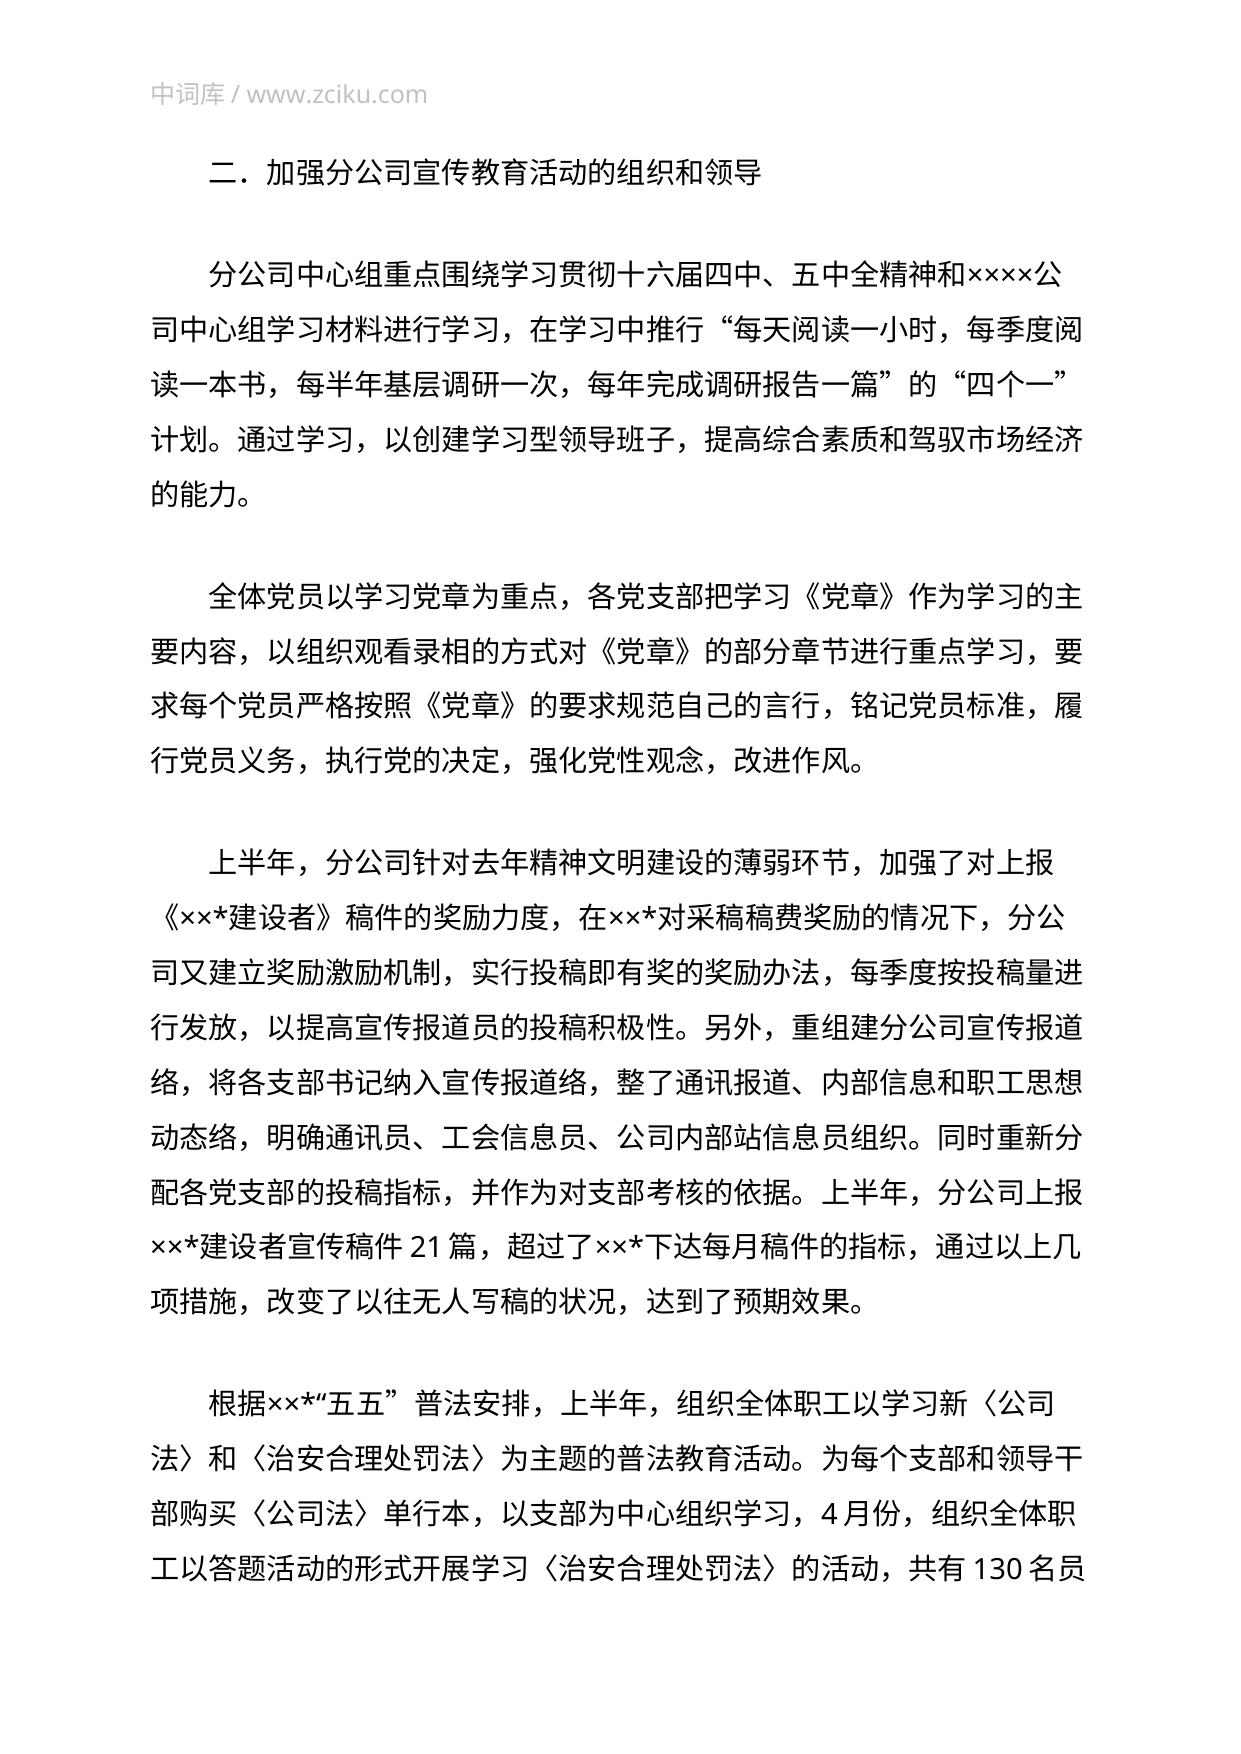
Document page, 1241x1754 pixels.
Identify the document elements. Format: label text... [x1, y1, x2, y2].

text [150, 1381, 1090, 1588]
text 全体党员以学习党章为重点，各党支部把学习《党章》作为学习的主要内容，以组织观看录相的方式对《党章》的部分章节进行重点学习，要求每个党员严格按照《党章》的要求规范自己的言行，铭记党员标准，履行党员义务，执行党的决定，强化党性观念，改进作风。 [150, 573, 1090, 780]
text 上半年，分公司针对去年精神文明建设的薄弱环节，加强了对上报《××*建设者》稿件的奖励力度，在××*对采稿稿费奖励的情况下，分公司又建立奖励激励机制，实行投稿即有奖的奖励办法，每季度按投稿量进行发放，以提高宣传报道员的投稿积极性。另外，重组建分公司宣传报道络，将各支部书记纳入宣传报道络，整了通讯报道、内部信息和职工思想动态络，明确通讯员、工会信息员、公司内部站信息员组织。同时重新分配各党支部的投稿指标，并作为对支部考核的依据。上半年，分公司上报××*建设者宣传稿件21篇，超过了××*下达每月稿件的指标，通过以上几项措施，改变了以往无人写稿的状况，达到了预期效果。 [150, 840, 1090, 1321]
text 分公司中心组重点围绕学习贯彻十六届四中、五中全精神和××××公司中心组学习材料进行学习，在学习中推行“每天阅读一小时，每季度阅读一本书，每半年基层调研一次，每年完成调研报告一篇”的“四个一”计划。通过学习，以创建学习型领导班子，提高综合素质和驾驭市场经济的能力。 [150, 252, 1090, 514]
text 二．加强分公司宣传教育活动的组织和领导 [150, 150, 1090, 192]
